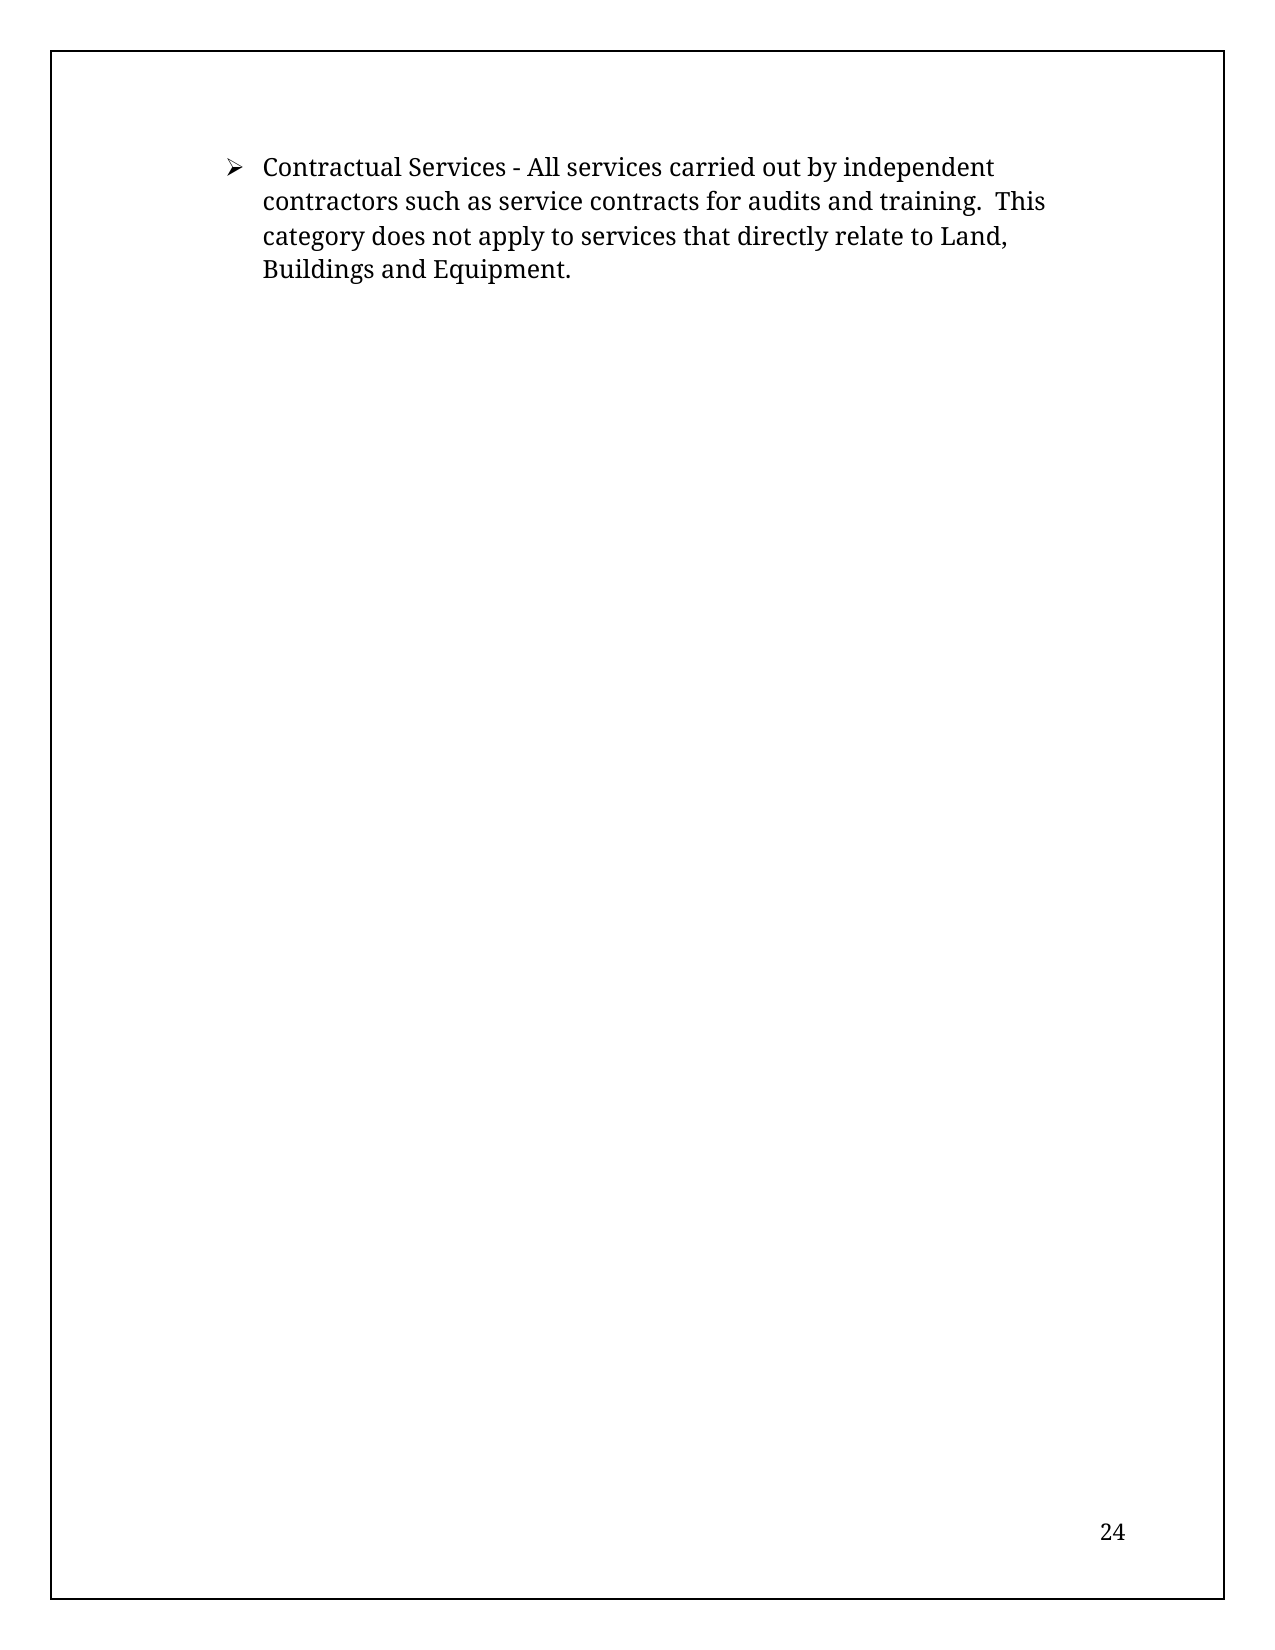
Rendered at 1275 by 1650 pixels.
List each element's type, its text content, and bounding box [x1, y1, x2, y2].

list Contractual Services - All services carried out by independent contractors such as service contracts for audits and training. This category does not apply to services that directly relate to Land, Buildings and Equipment. [225, 150, 1125, 286]
